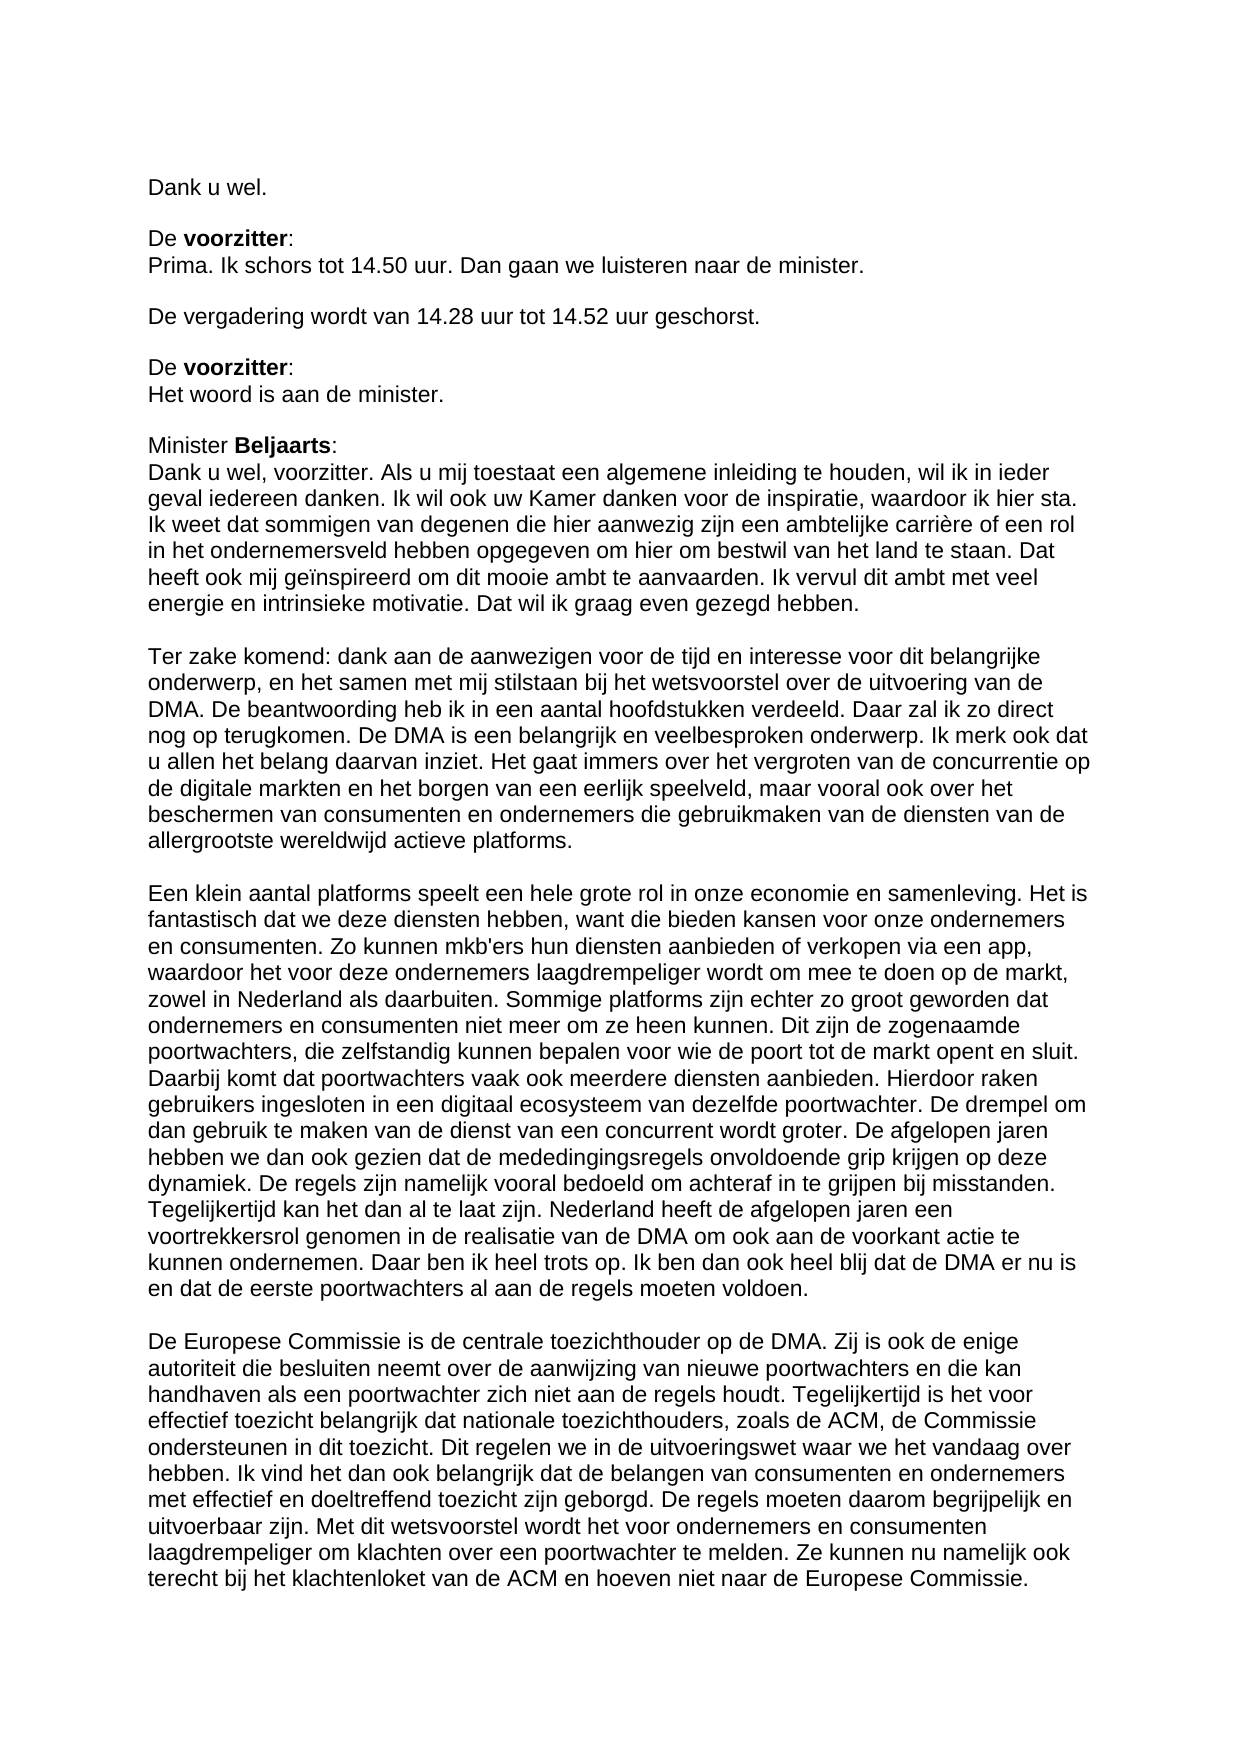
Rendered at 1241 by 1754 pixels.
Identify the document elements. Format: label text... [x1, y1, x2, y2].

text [148, 432, 1093, 1592]
text De voorzitter: Het woord is aan de minister. [148, 354, 1093, 407]
text De voorzitter: Prima. Ik schors tot 14.50 uur. Dan gaan we luisteren naar de minister. [148, 225, 1093, 278]
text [148, 148, 1093, 200]
text De vergadering wordt van 14.28 uur tot 14.52 uur geschorst. [148, 303, 1093, 329]
